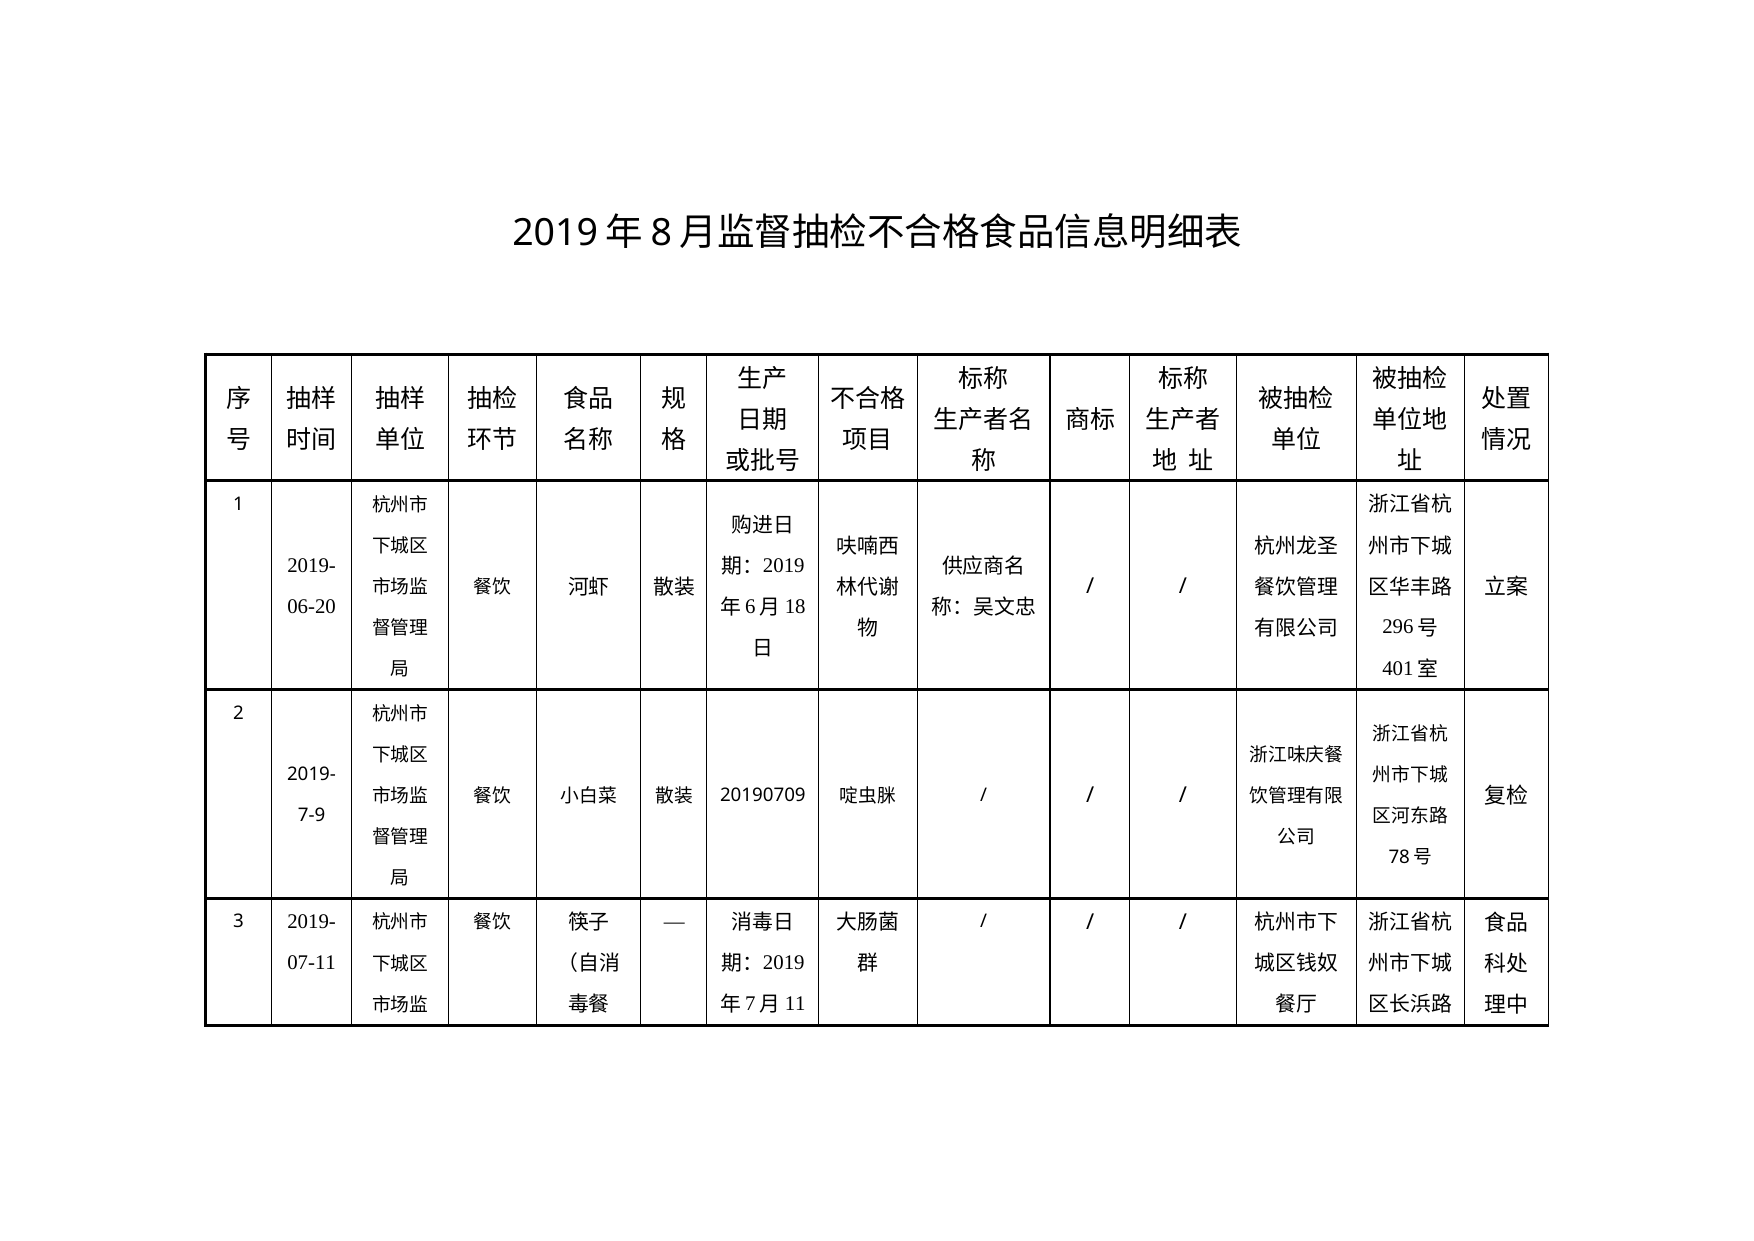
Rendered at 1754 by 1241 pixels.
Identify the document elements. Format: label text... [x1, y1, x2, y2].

table_header 规格 [641, 356, 706, 479]
table_cell 2 [207, 691, 271, 897]
table_cell 2019-7-9 [272, 691, 351, 897]
table_header 被抽检单位地址 [1357, 356, 1464, 479]
table_cell 小白菜 [537, 691, 640, 897]
table_cell 餐饮 [449, 482, 536, 688]
table_cell 餐饮 [449, 691, 536, 897]
table_cell 购进日期：2019年6月18日 [707, 482, 818, 688]
table_cell 复检 [1465, 691, 1548, 897]
table_cell 食品科处理中 [1465, 900, 1548, 1023]
table_cell 1 [207, 482, 271, 688]
table_cell 杭州市下城区市场监督管理局 [352, 900, 448, 1023]
table_header 被抽检 单位 [1237, 356, 1356, 479]
table_cell 杭州市下城区市场监督管理局 [352, 691, 448, 897]
table_cell 呋喃西林代谢物 [819, 482, 917, 688]
table_cell 河虾 [537, 482, 640, 688]
table_cell 立案 [1465, 482, 1548, 688]
table_cell / [1051, 900, 1129, 1023]
table_cell / [918, 900, 1049, 1023]
table_header 标称 生产者名称 [918, 356, 1049, 479]
table_cell 散装 [641, 691, 706, 897]
table_header 标称 生产者 地 址 [1130, 356, 1236, 479]
table_cell — [641, 900, 706, 1023]
table_header 生产 日期 或批号 [707, 356, 818, 479]
table_cell 浙江省杭州市下城区华丰路296号401室 [1357, 482, 1464, 688]
table_cell 杭州市下城区市场监督管理局 [352, 482, 448, 688]
table_cell 啶虫脒 [819, 691, 917, 897]
table_header 抽检 环节 [449, 356, 536, 479]
table_cell 浙江省杭州市下城区河东路78号 [1357, 691, 1464, 897]
table_header 食品 名称 [537, 356, 640, 479]
table_cell 大肠菌群 [819, 900, 917, 1023]
text 2019年8月监督抽检不合格食品信息明细表 [150, 188, 1604, 270]
table_cell 2019-07-11 [272, 900, 351, 1023]
table_header 抽样 时间 [272, 356, 351, 479]
table_cell 20190709 [707, 691, 818, 897]
table_cell / [1051, 482, 1129, 688]
table_header 序号 [207, 356, 271, 479]
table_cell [1357, 900, 1464, 1023]
table_cell 餐饮 [449, 900, 536, 1023]
table_cell 筷子（自消毒餐具） [537, 900, 640, 1023]
table_cell 杭州市下城区钱奴餐厅 [1237, 900, 1356, 1023]
table_cell 消毒日期：2019年7月11日 [707, 900, 818, 1023]
table_cell 供应商名称：吴文忠 [918, 482, 1049, 688]
table_cell 2019-06-20 [272, 482, 351, 688]
table_cell 杭州龙圣餐饮管理有限公司 [1237, 482, 1356, 688]
table_cell / [1130, 900, 1236, 1023]
table_cell 散装 [641, 482, 706, 688]
table_cell / [1051, 691, 1129, 897]
table_cell / [1130, 691, 1236, 897]
table_header 处置情况 [1465, 356, 1548, 479]
table_header 不合格项目 [819, 356, 917, 479]
table_cell 3 [207, 900, 271, 1023]
table_cell / [918, 691, 1049, 897]
table_cell 浙江味庆餐饮管理有限公司 [1237, 691, 1356, 897]
table_cell / [1130, 482, 1236, 688]
table_header 商标 [1051, 356, 1129, 479]
table_header 抽样 单位 [352, 356, 448, 479]
